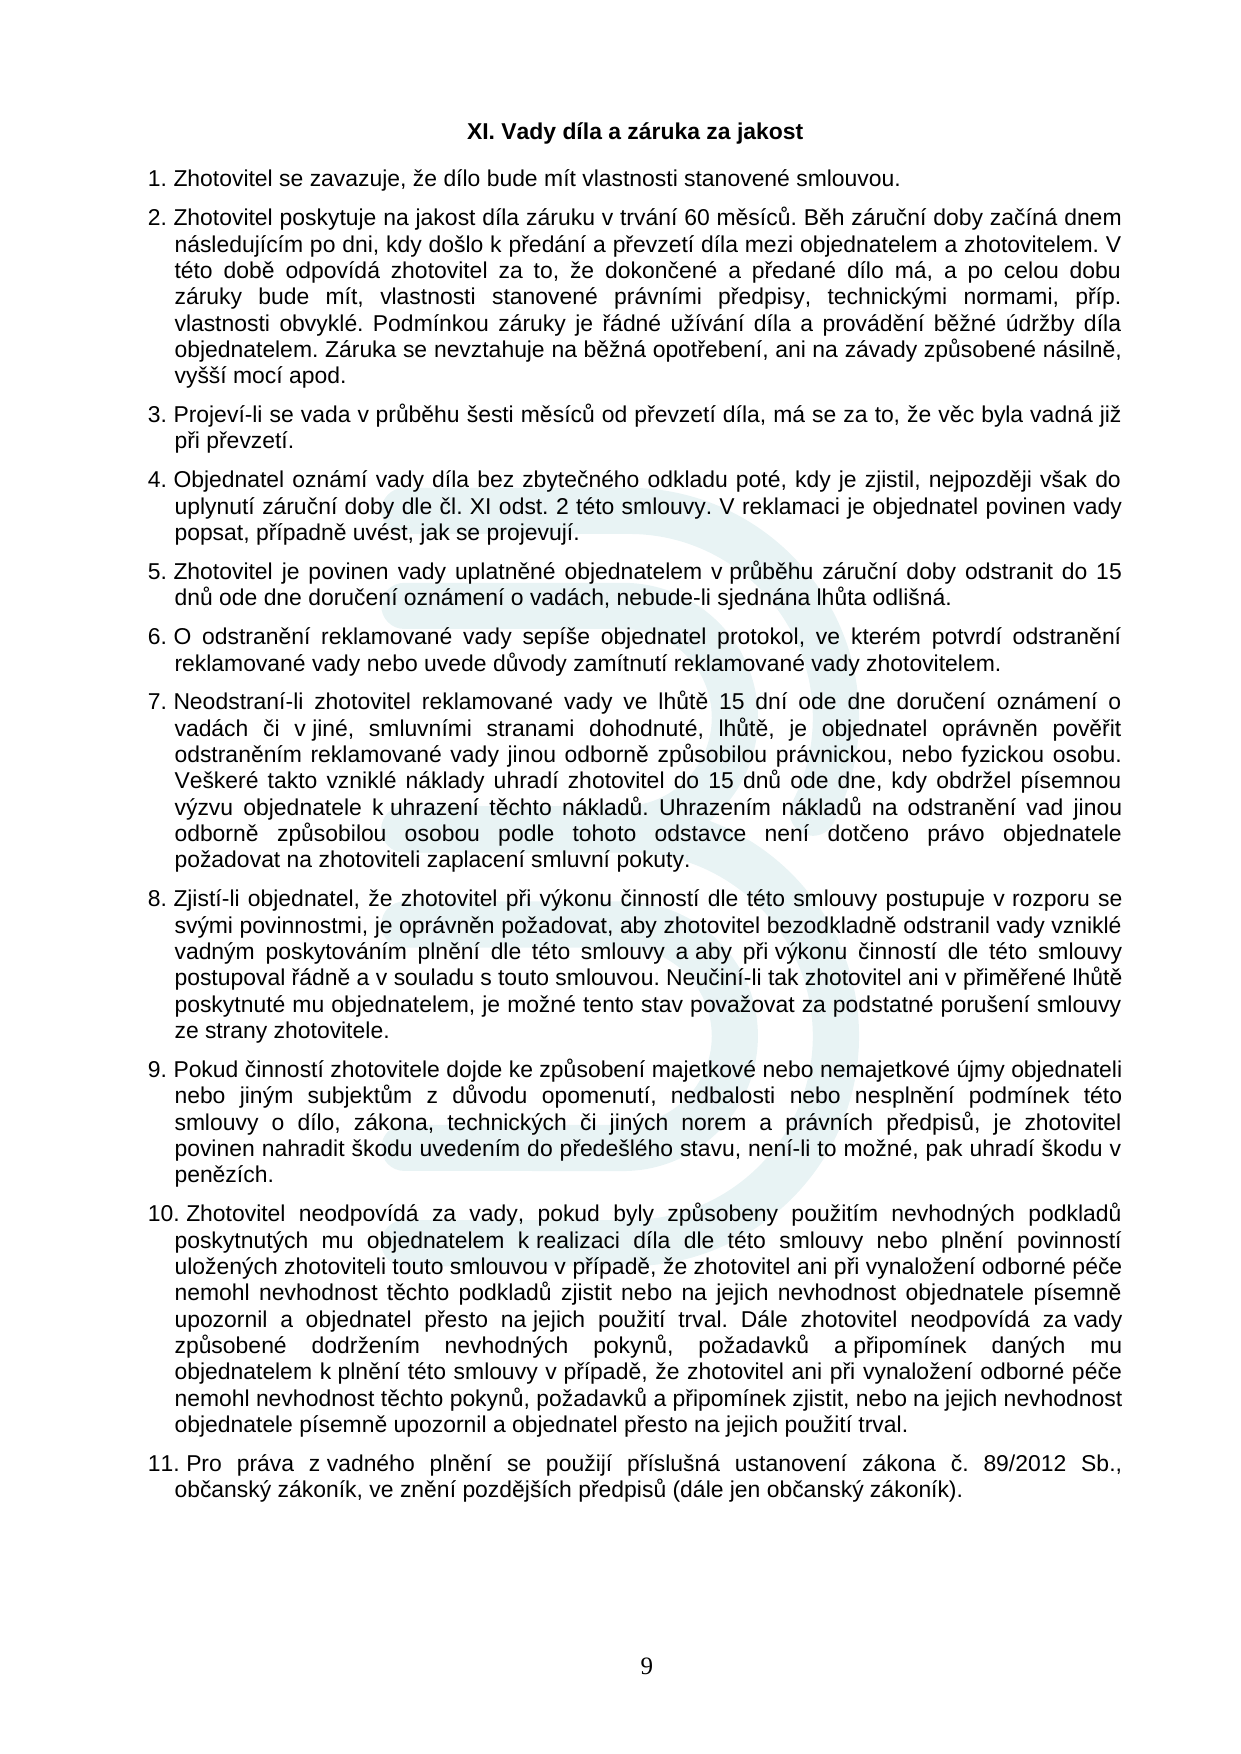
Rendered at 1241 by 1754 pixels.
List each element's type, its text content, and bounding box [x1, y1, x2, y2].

subtitle Zhotovitel poskytuje na jakost díla záruku v trvání 60 měsíců. Běh záruční doby začíná dnem následujícím po dni, kdy došlo k předání a převzetí díla mezi objednatelem a zhotovitelem. V této době odpovídá zhotovitel za to, že dokončené a předané dílo má, a po celou dobu záruky bude mít, vlastnosti stanovené právními předpisy, technickými normami, příp. vlastnosti obvyklé. Podmínkou záruky je řádné užívání díla a provádění běžné údržby díla objednatelem. Záruka se nevztahuje na běžná opotřebení, ani na závady způsobené násilně, vyšší mocí apod. [148, 204, 1122, 389]
subtitle Neodstraní-li zhotovitel reklamované vady ve lhůtě 15 dní ode dne doručení oznámení o vadách či v jiné, smluvními stranami dohodnuté, lhůtě, je objednatel oprávněn pověřit odstraněním reklamované vady jinou odborně způsobilou právnickou, nebo fyzickou osobu. Veškeré takto vzniklé náklady uhradí zhotovitel do 15 dnů ode dne, kdy obdržel písemnou výzvu objednatele k uhrazení těchto nákladů. Uhrazením nákladů na odstranění vad jinou odborně způsobilou osobou podle tohoto odstavce není dotčeno právo objednatele požadovat na zhotoviteli zaplacení smluvní pokuty. [148, 688, 1122, 873]
subtitle Zjistí-li objednatel, že zhotovitel při výkonu činností dle této smlouvy postupuje v rozporu se svými povinnostmi, je oprávněn požadovat, aby zhotovitel bezodkladně odstranil vady vzniklé vadným poskytováním plnění dle této smlouvy a aby při výkonu činností dle této smlouvy postupoval řádně a v souladu s touto smlouvou. Neučiní-li tak zhotovitel ani v přiměřené lhůtě poskytnuté mu objednatelem, je možné tento stav považovat za podstatné porušení smlouvy ze strany zhotovitele. [148, 885, 1122, 1043]
subtitle Objednatel oznámí vady díla bez zbytečného odkladu poté, kdy je zjistil, nejpozději však do uplynutí záruční doby dle čl. XI odst. 2 této smlouvy. V reklamaci je objednatel povinen vady popsat, případně uvést, jak se projevují. [148, 466, 1122, 545]
subtitle Projeví-li se vada v průběhu šesti měsíců od převzetí díla, má se za to, že věc byla vadná již při převzetí. [148, 401, 1122, 454]
subtitle Zhotovitel se zavazuje, že dílo bude mít vlastnosti stanovené smlouvou. [148, 165, 1122, 192]
subtitle Pokud činností zhotovitele dojde ke způsobení majetkové nebo nemajetkové újmy objednateli nebo jiným subjektům z důvodu opomenutí, nedbalosti nebo nesplnění podmínek této smlouvy o dílo, zákona, technických či jiných norem a právních předpisů, je zhotovitel povinen nahradit škodu uvedením do předešlého stavu, není-li to možné, pak uhradí škodu v penězích. [148, 1056, 1122, 1188]
subtitle Pro práva z vadného plnění se použijí příslušná ustanovení zákona č. 89/2012 Sb., občanský zákoník, ve znění pozdějších předpisů (dále jen občanský zákoník). [148, 1450, 1122, 1503]
subtitle Zhotovitel je povinen vady uplatněné objednatelem v průběhu záruční doby odstranit do 15 dnů ode dne doručení oznámení o vadách, nebude-li sjednána lhůta odlišná. [148, 558, 1122, 611]
subtitle Zhotovitel neodpovídá za vady, pokud byly způsobeny použitím nevhodných podkladů poskytnutých mu objednatelem k realizaci díla dle této smlouvy nebo plnění povinností uložených zhotoviteli touto smlouvou v případě, že zhotovitel ani při vynaložení odborné péče nemohl nevhodnost těchto podkladů zjistit nebo na jejich nevhodnost objednatele písemně upozornil a objednatel přesto na jejich použití trval. Dále zhotovitel neodpovídá za vady způsobené dodržením nevhodných pokynů, požadavků a připomínek daných mu objednatelem k plnění této smlouvy v případě, že zhotovitel ani při vynaložení odborné péče nemohl nevhodnost těchto pokynů, požadavků a připomínek zjistit, nebo na jejich nevhodnost objednatele písemně upozornil a objednatel přesto na jejich použití trval. [148, 1200, 1122, 1437]
subtitle O odstranění reklamované vady sepíše objednatel protokol, ve kterém potvrdí odstranění reklamované vady nebo uvede důvody zamítnutí reklamované vady zhotovitelem. [148, 623, 1122, 676]
subtitle Vady díla a záruka za jakost [148, 118, 1122, 144]
